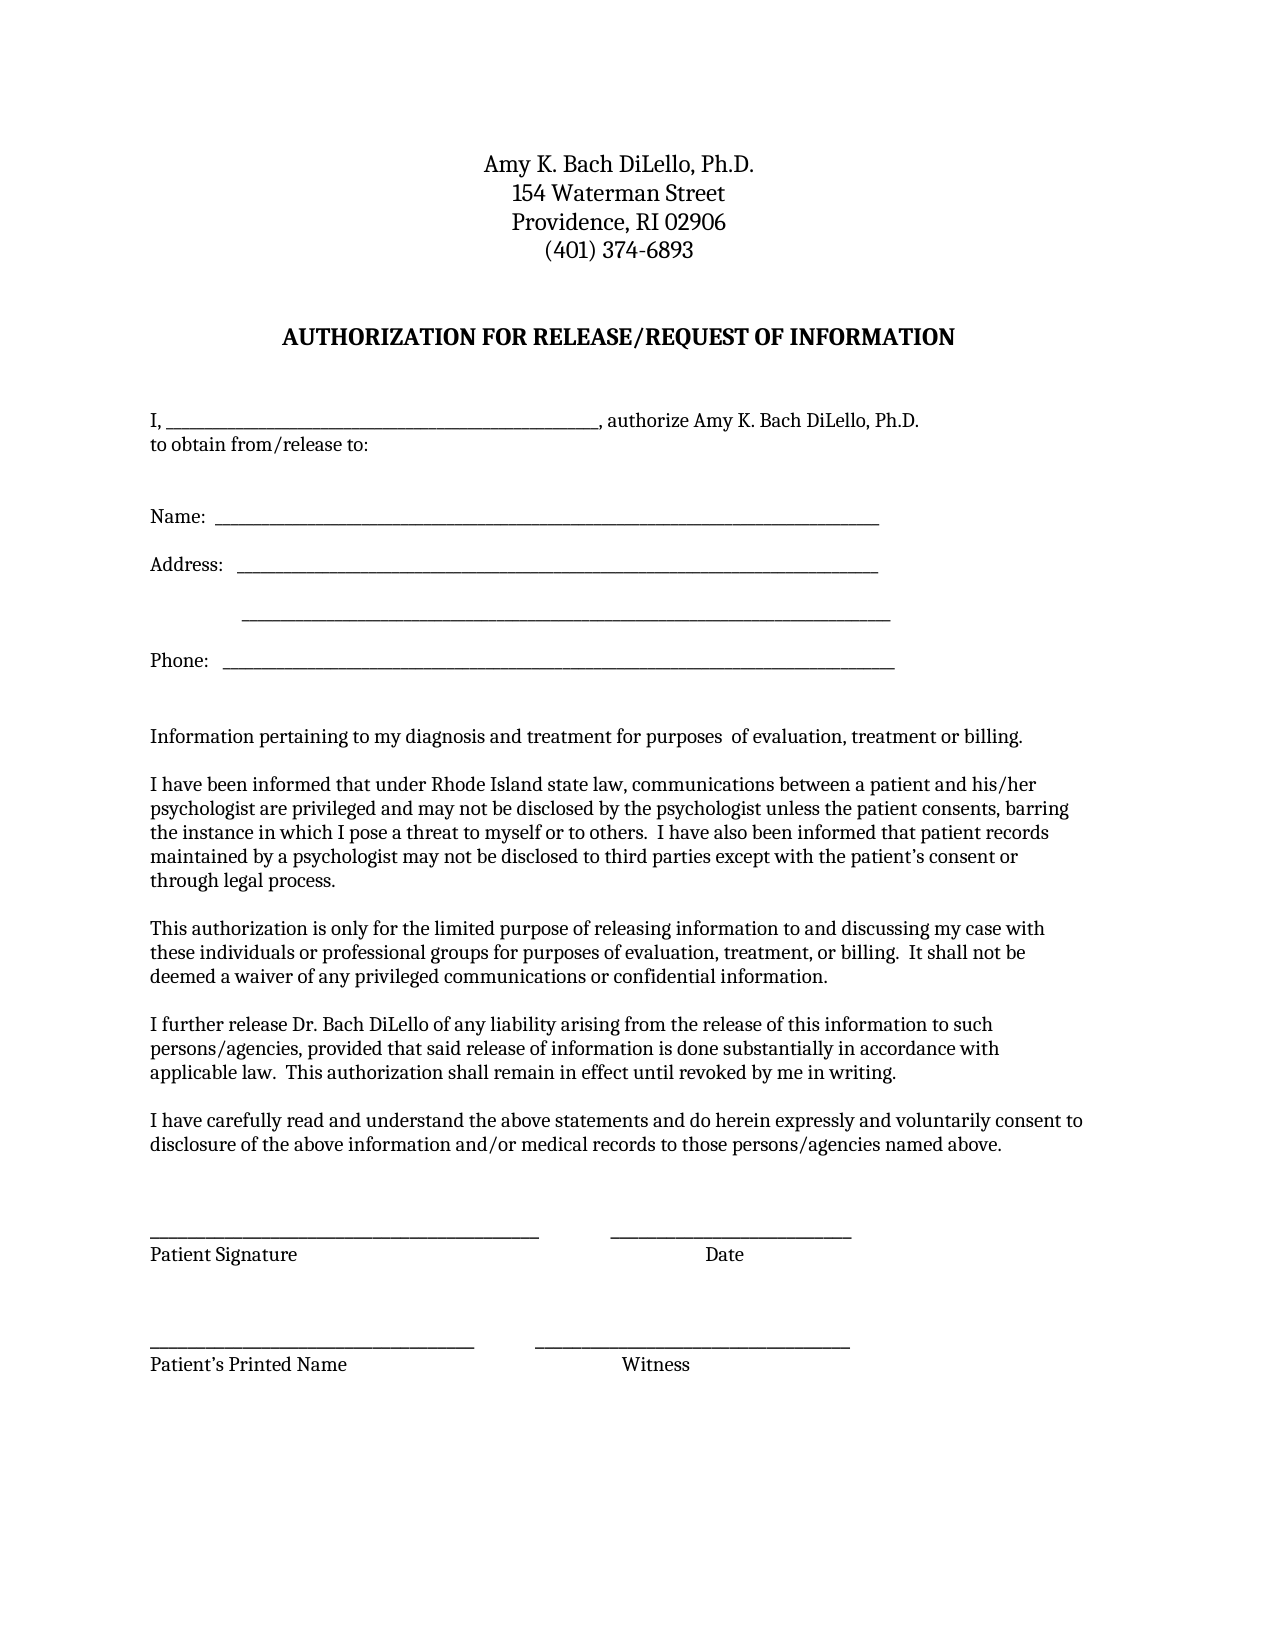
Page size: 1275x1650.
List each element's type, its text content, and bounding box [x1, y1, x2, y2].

text Address: ___________________________________________________________________________________ [150, 552, 1087, 576]
text I have been informed that under Rhode Island state law, communications between a patient and his/her psychologist are privileged and may not be disclosed by the psychologist unless the patient consents, barring the instance in which I pose a threat to myself or to others. I have also been informed that patient records maintained by a psychologist may not be disclosed to third parties except with the patient’s consent or through legal process. [150, 773, 1087, 893]
text Patient’s Printed Name Witness [150, 1353, 1087, 1377]
text ___________________________________ __________________________________ [150, 1324, 1087, 1353]
text ____________________________________________________________________________________ [150, 600, 1087, 624]
text I have carefully read and understand the above statements and do herein expressly and voluntarily consent to disclosure of the above information and/or medical records to those persons/agencies named above. [150, 1108, 1087, 1156]
text 154 Waterman Street [150, 179, 1087, 207]
text __________________________________________ __________________________ [150, 1214, 1087, 1242]
text Providence, RI 02906 [150, 207, 1087, 236]
text (401) 374-6893 [150, 236, 1087, 265]
text Amy K. Bach DiLello, Ph.D. [150, 150, 1087, 179]
text to obtain from/release to: [150, 433, 1087, 457]
text AUTHORIZATION FOR RELEASE/REQUEST OF INFORMATION [150, 322, 1087, 351]
text Name: ______________________________________________________________________________________ [150, 504, 1087, 528]
text This authorization is only for the limited purpose of releasing information to and discussing my case with these individuals or professional groups for purposes of evaluation, treatment, or billing. It shall not be deemed a waiver of any privileged communications or confidential information. [150, 917, 1087, 988]
text I, ________________________________________________________, authorize Amy K. Bach DiLello, Ph.D. [150, 409, 1087, 433]
text Phone: _______________________________________________________________________________________ [150, 648, 1087, 672]
text Information pertaining to my diagnosis and treatment for purposes of evaluation, treatment or billing. [150, 725, 1087, 749]
text Patient Signature Date [150, 1242, 1087, 1266]
text I further release Dr. Bach DiLello of any liability arising from the release of this information to such persons/agencies, provided that said release of information is done substantially in accordance with applicable law. This authorization shall remain in effect until revoked by me in writing. [150, 1012, 1087, 1084]
